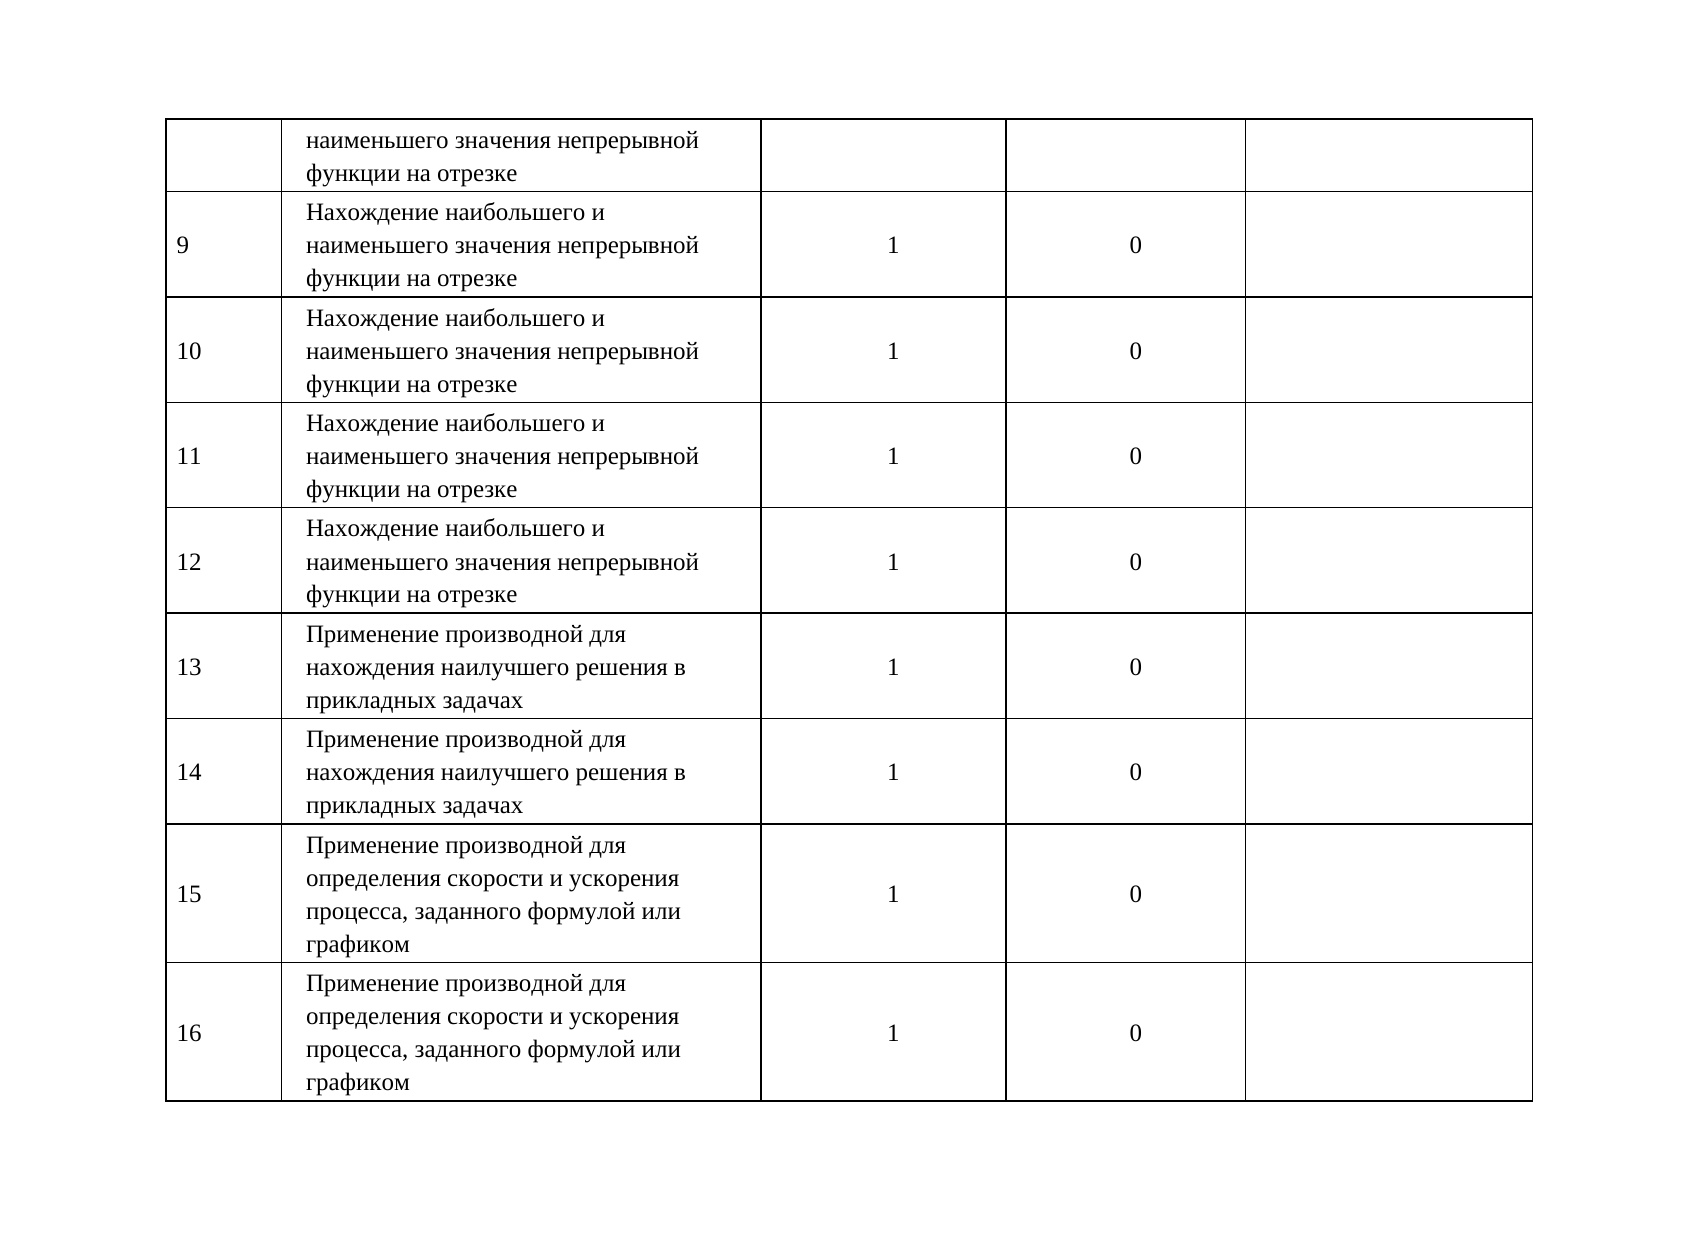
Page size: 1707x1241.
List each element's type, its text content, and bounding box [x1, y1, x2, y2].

table_cell 0 [1007, 192, 1245, 296]
table_cell 14 [167, 719, 281, 823]
table_cell [1246, 120, 1532, 191]
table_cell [282, 192, 760, 296]
table_cell 9 [167, 192, 281, 296]
table_cell 1 [762, 614, 1005, 718]
table_cell 1 [762, 298, 1005, 401]
table_cell Применение производной для нахождения наилучшего решения в прикладных задачах [282, 719, 760, 823]
table_cell 15 [167, 825, 281, 961]
table_cell 0 [1007, 298, 1245, 401]
table_cell 0 [1007, 508, 1245, 612]
table_cell 10 [167, 298, 281, 401]
table_cell [1246, 614, 1532, 718]
table_cell 1 [762, 403, 1005, 507]
table_cell 11 [167, 403, 281, 507]
table_cell 1 [762, 120, 1005, 191]
table_cell 0 [1007, 120, 1245, 191]
table_cell Применение производной для определения скорости и ускорения процесса, заданного формулой или графиком [282, 825, 760, 961]
table_cell 1 [762, 719, 1005, 823]
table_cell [282, 120, 760, 191]
table_cell 1 [762, 508, 1005, 612]
table_cell [1246, 298, 1532, 401]
table_cell 8 [167, 120, 281, 191]
table_cell Применение производной для нахождения наилучшего решения в прикладных задачах [282, 614, 760, 718]
table_cell 16 [167, 963, 281, 1100]
table_cell 1 [762, 963, 1005, 1100]
table_cell Нахождение наибольшего и наименьшего значения непрерывной функции на отрезке [282, 403, 760, 507]
table_cell [1246, 719, 1532, 823]
table_cell [1246, 825, 1532, 961]
table_cell 0 [1007, 825, 1245, 961]
table_cell 0 [1007, 403, 1245, 507]
table_cell [1246, 403, 1532, 507]
table_cell [1246, 508, 1532, 612]
table_cell 0 [1007, 963, 1245, 1100]
table_cell 12 [167, 508, 281, 612]
table_cell 1 [762, 192, 1005, 296]
table_cell Нахождение наибольшего и наименьшего значения непрерывной функции на отрезке [282, 298, 760, 401]
table_cell 1 [762, 825, 1005, 961]
table_cell Нахождение наибольшего и наименьшего значения непрерывной функции на отрезке [282, 508, 760, 612]
table_cell 13 [167, 614, 281, 718]
table_cell 0 [1007, 614, 1245, 718]
table_cell [1246, 963, 1532, 1100]
table_cell [1246, 192, 1532, 296]
table_cell Применение производной для определения скорости и ускорения процесса, заданного формулой или графиком [282, 963, 760, 1100]
table_cell 0 [1007, 719, 1245, 823]
